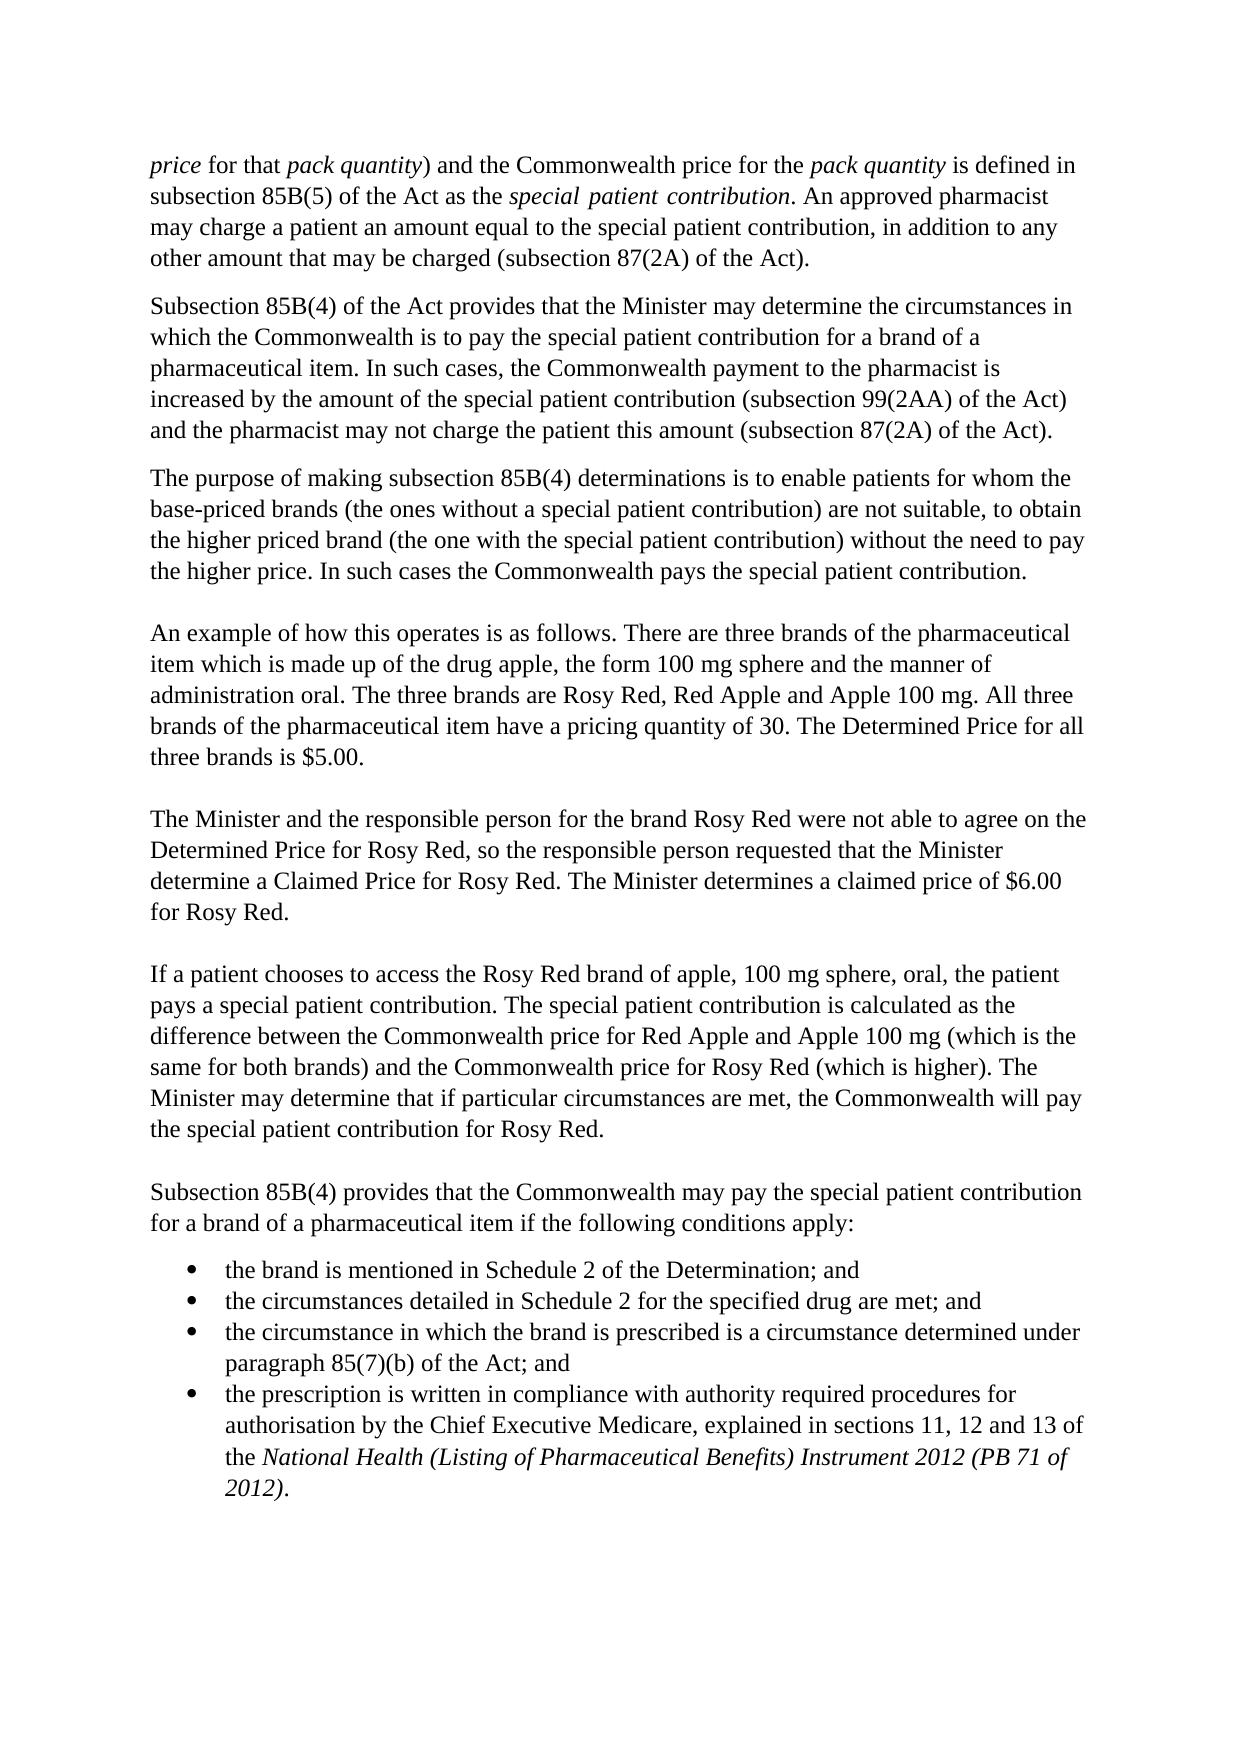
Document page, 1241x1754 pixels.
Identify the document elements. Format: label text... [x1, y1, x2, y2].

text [150, 150, 1090, 272]
text Subsection 85B(4) of the Act provides that the Minister may determine the circumstances in which the Commonwealth is to pay the special patient contribution for a brand of a pharmaceutical item. In such cases, the Commonwealth payment to the pharmacist is increased by the amount of the special patient contribution (subsection 99(2AA) of the Act) and the pharmacist may not charge the patient this amount (subsection 87(2A) of the Act). [150, 291, 1090, 444]
list the circumstances detailed in Schedule 2 for the specified drug are met; and [187, 1286, 1090, 1315]
text The purpose of making subsection 85B(4) determinations is to enable patients for whom the base-priced brands (the ones without a special patient contribution) are not suitable, to obtain the higher priced brand (the one with the special patient contribution) without the need to pay the higher price. In such cases the Commonwealth pays the special patient contribution. [150, 463, 1090, 584]
text An example of how this operates is as follows. There are three brands of the pharmaceutical item which is made up of the drug apple, the form 100 mg sphere and the manner of administration oral. The three brands are Rosy Red, Red Apple and Apple 100 mg. All three brands of the pharmaceutical item have a pricing quantity of 30. The Determined Price for all three brands is $5.00. [150, 618, 1090, 771]
list the brand is mentioned in Schedule 2 of the Determination; and [187, 1255, 1090, 1284]
list the circumstance in which the brand is prescribed is a circumstance determined under paragraph 85(7)(b) of the Act; and [187, 1317, 1090, 1377]
text The Minister and the responsible person for the brand Rosy Red were not able to agree on the Determined Price for Rosy Red, so the responsible person requested that the Minister determine a Claimed Price for Rosy Red. The Minister determines a claimed price of $6.00 for Rosy Red. [150, 804, 1090, 926]
text If a patient chooses to access the Rosy Red brand of apple, 100 mg sphere, oral, the patient pays a special patient contribution. The special patient contribution is calculated as the difference between the Commonwealth price for Red Apple and Apple 100 mg (which is the same for both brands) and the Commonwealth price for Rosy Red (which is higher). The Minister may determine that if particular circumstances are met, the Commonwealth will pay the special patient contribution for Rosy Red. [150, 959, 1090, 1143]
list the prescription is written in compliance with authority required procedures for authorisation by the Chief Executive Medicare, explained in sections 11, 12 and 13 of the National Health (Listing of Pharmaceutical Benefits) Instrument 2012 (PB 71 of 2012). [187, 1379, 1090, 1501]
text Subsection 85B(4) provides that the Commonwealth may pay the special patient contribution for a brand of a pharmaceutical item if the following conditions apply: [150, 1177, 1090, 1236]
